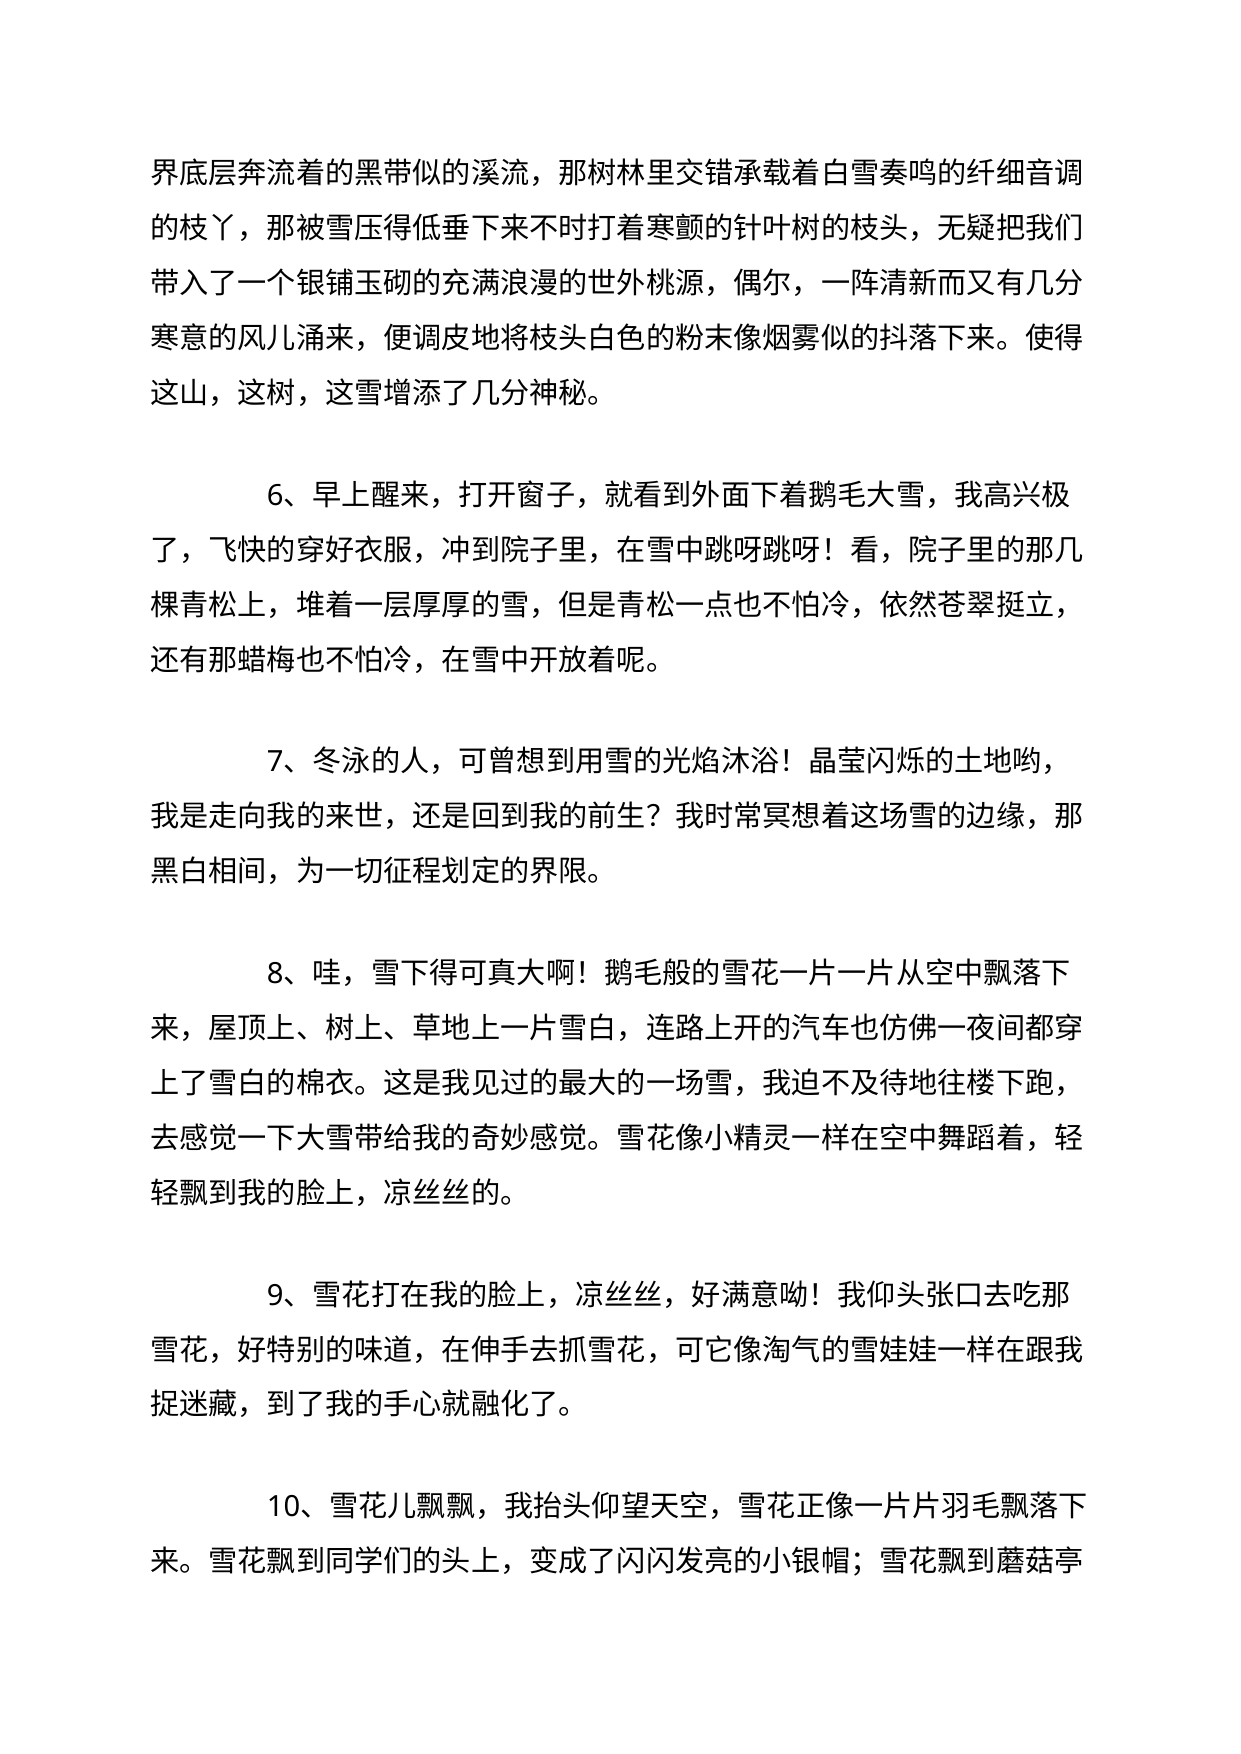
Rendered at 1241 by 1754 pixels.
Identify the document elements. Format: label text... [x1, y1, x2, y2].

text 8、哇，雪下得可真大啊！鹅毛般的雪花一片一片从空中飘落下来，屋顶上、树上、草地上一片雪白，连路上开的汽车也仿佛一夜间都穿上了雪白的棉衣。这是我见过的最大的一场雪，我迫不及待地往楼下跑，去感觉一下大雪带给我的奇妙感觉。雪花像小精灵一样在空中舞蹈着，轻轻飘到我的脸上，凉丝丝的。 [150, 949, 1090, 1212]
text 9、雪花打在我的脸上，凉丝丝，好满意呦！我仰头张口去吃那雪花，好特别的味道，在伸手去抓雪花，可它像淘气的雪娃娃一样在跟我捉迷藏，到了我的手心就融化了。 [150, 1271, 1090, 1423]
text 7、冬泳的人，可曾想到用雪的光焰沐浴！晶莹闪烁的土地哟，我是走向我的来世，还是回到我的前生？我时常冥想着这场雪的边缘，那黑白相间，为一切征程划定的界限。 [150, 738, 1090, 890]
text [150, 150, 1090, 412]
text 6、早上醒来，打开窗子，就看到外面下着鹅毛大雪，我高兴极了，飞快的穿好衣服，冲到院子里，在雪中跳呀跳呀！看，院子里的那几棵青松上，堆着一层厚厚的雪，但是青松一点也不怕冷，依然苍翠挺立，还有那蜡梅也不怕冷，在雪中开放着呢。 [150, 471, 1090, 678]
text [150, 1483, 1090, 1580]
